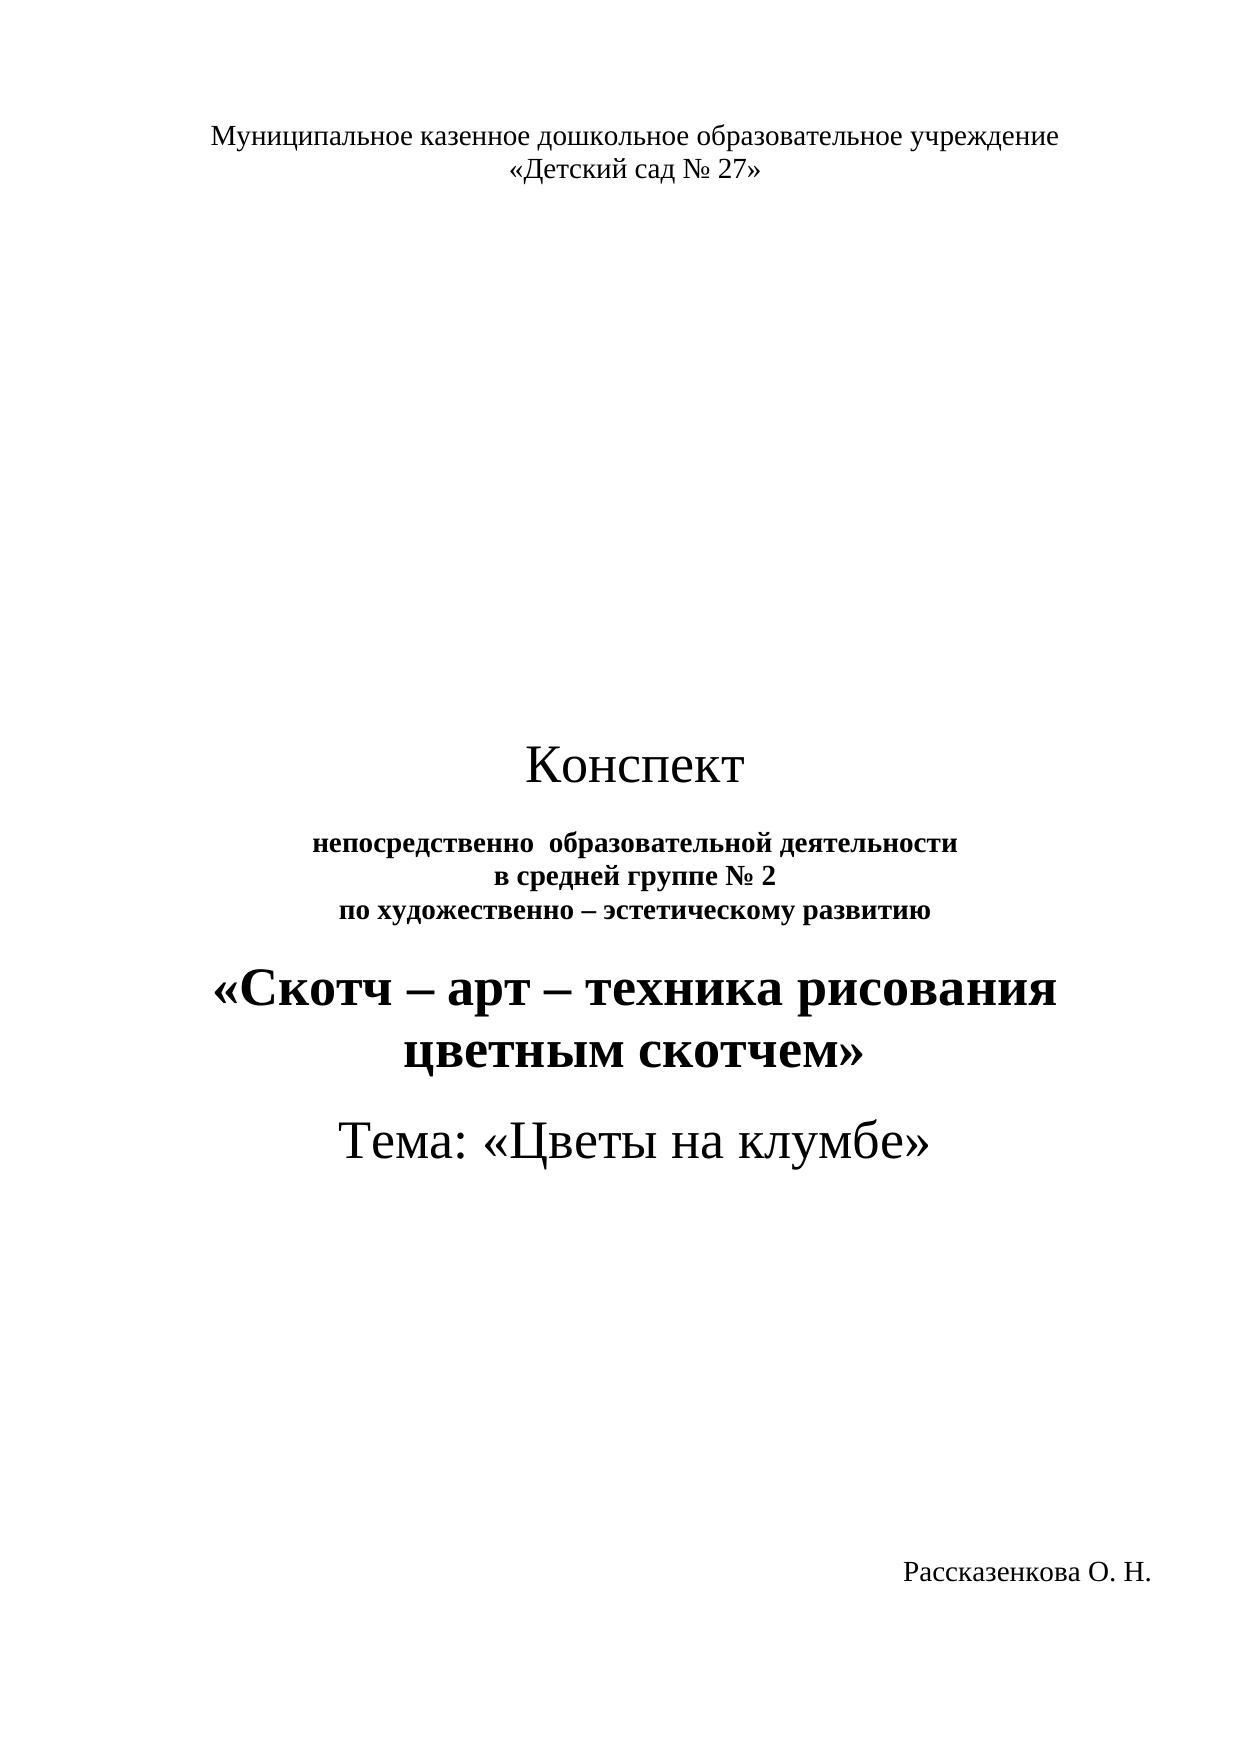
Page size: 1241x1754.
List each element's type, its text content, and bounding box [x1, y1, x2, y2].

text Тема: «Цветы на клумбе» [118, 1108, 1152, 1171]
text по художественно – эстетическому развитию [118, 892, 1152, 926]
text Конспект [118, 731, 1152, 794]
text в средней группе № 2 [118, 858, 1152, 892]
text Муниципальное казенное дошкольное образовательное учреждение «Детский сад № 27» [118, 118, 1152, 185]
text Рассказенкова О. Н. [118, 1554, 1152, 1588]
text непосредственно образовательной деятельности [118, 825, 1152, 858]
subtitle «Скотч – арт – техника рисования цветным скотчем» [118, 955, 1152, 1079]
